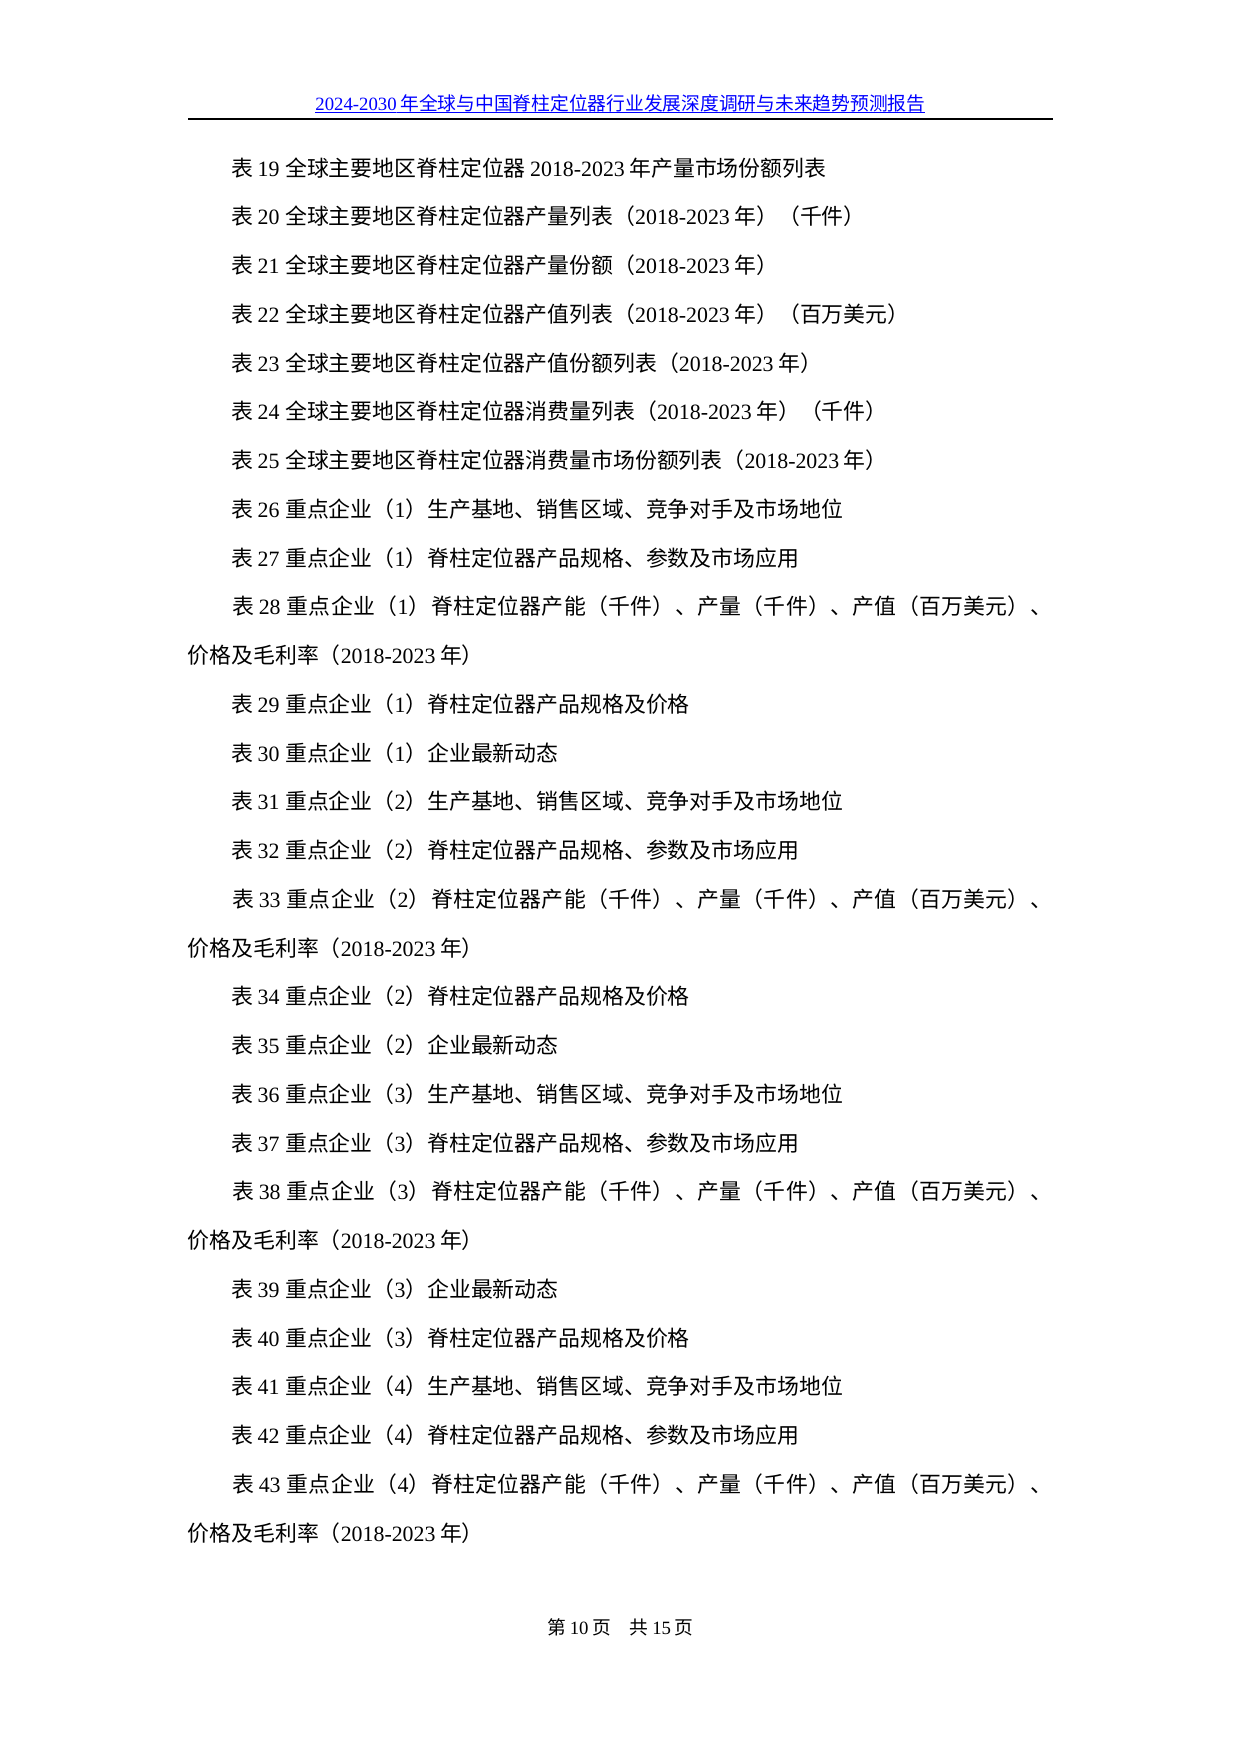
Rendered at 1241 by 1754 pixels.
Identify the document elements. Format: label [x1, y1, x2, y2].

text [187, 150, 1053, 1548]
